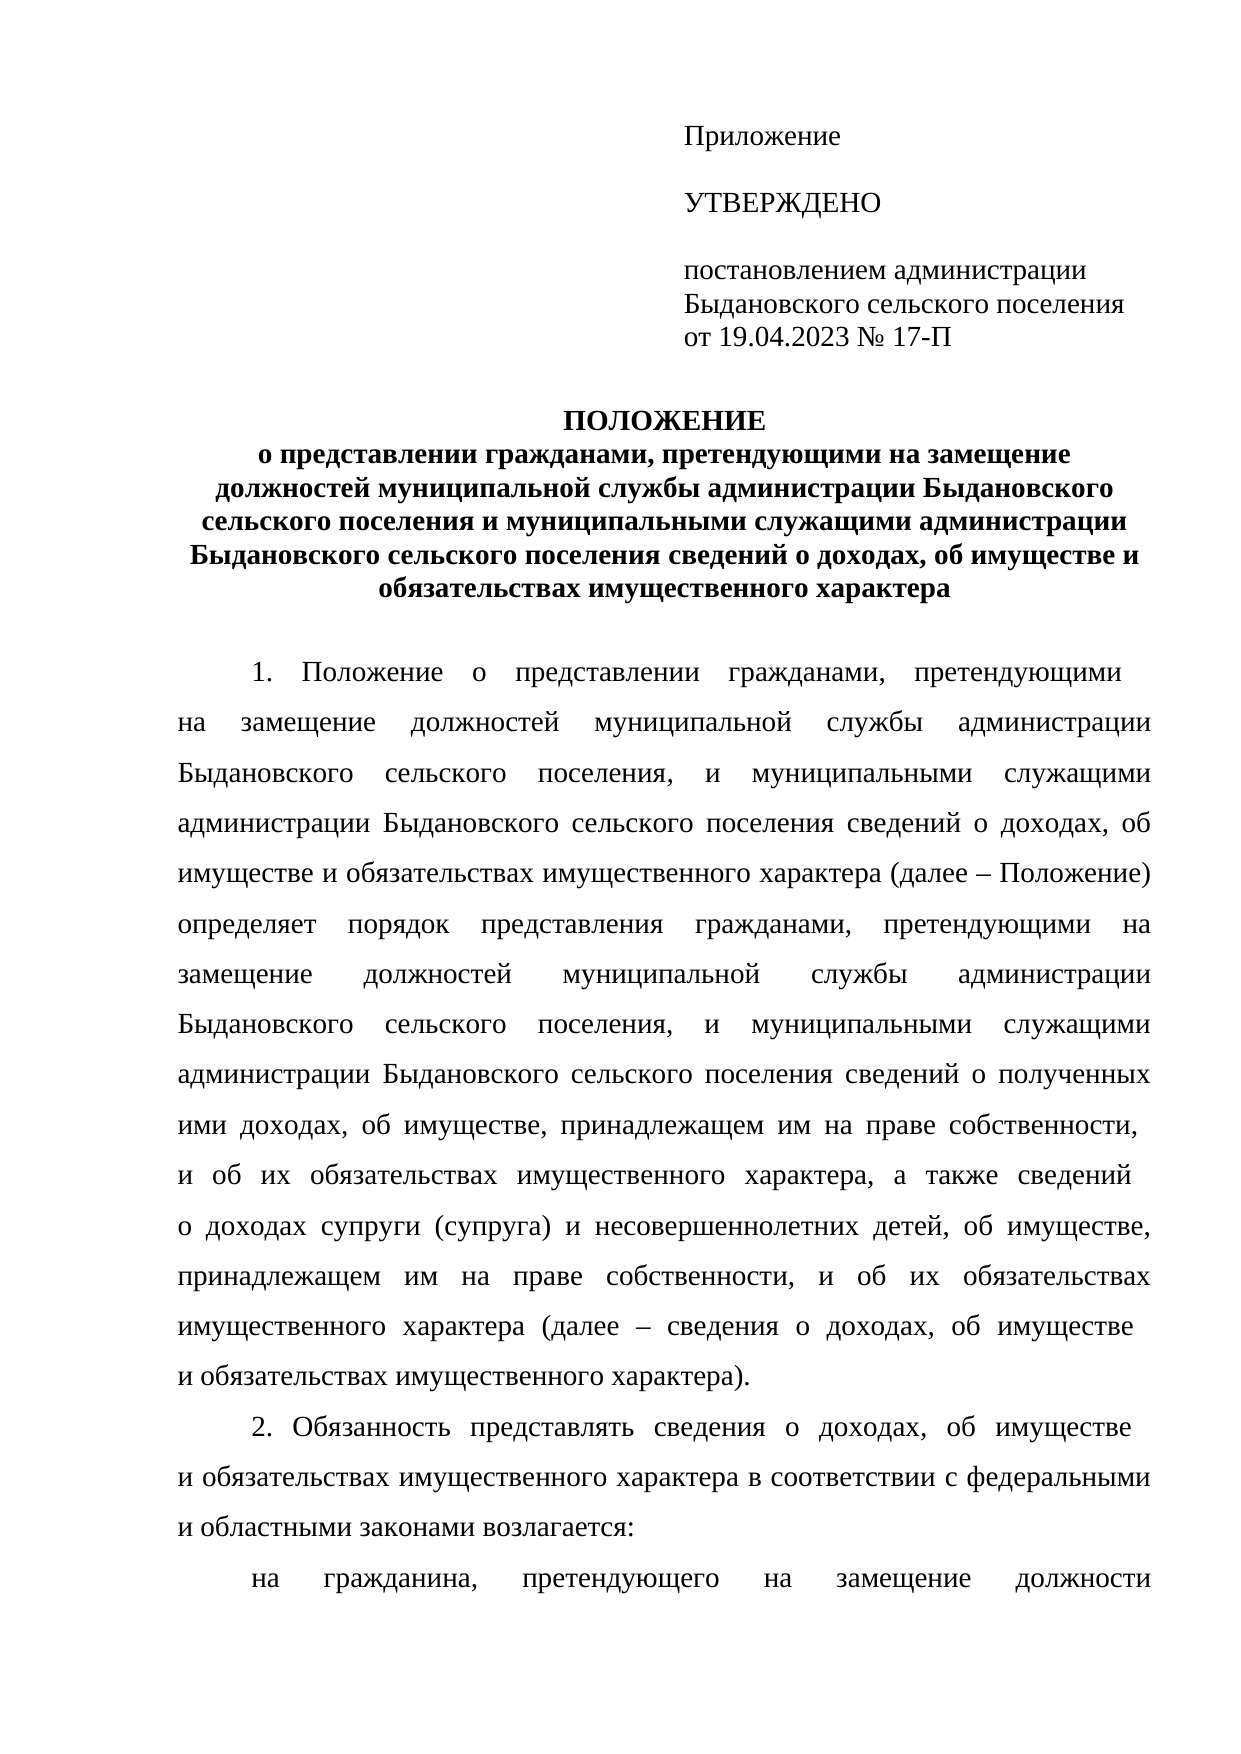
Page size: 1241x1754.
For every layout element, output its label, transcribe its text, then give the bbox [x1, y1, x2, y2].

text УТВЕРЖДЕНО [683, 185, 1152, 219]
text 1. Положение о представлении гражданами, претендующими на замещение должностей муниципальной службы администрации Быдановского сельского поселения, и муниципальными служащими администрации Быдановского сельского поселения сведений о доходах, об имуществе и обязательствах имущественного характера (далее – Положение) определяет порядок представления гражданами, претендующими на замещение должностей муниципальной службы администрации Быдановского сельского поселения, и муниципальными служащими администрации Быдановского сельского поселения сведений о полученных ими доходах, об имуществе, принадлежащем им на праве собственности, и об их обязательствах имущественного характера, а также сведений о доходах супруги (супруга) и несовершеннолетних детей, об имуществе, принадлежащем им на праве собственности, и об их обязательствах имущественного характера (далее – сведения о доходах, об имуществе и обязательствах имущественного характера). [177, 654, 1152, 1392]
text Приложение [683, 118, 1152, 152]
text постановлением администрации Быдановского сельского поселения [683, 252, 1152, 319]
text о представлении гражданами, претендующими на замещение должностей муниципальной службы администрации Быдановского сельского поселения и муниципальными служащими администрации Быдановского сельского поселения сведений о доходах, об имуществе и обязательствах имущественного характера [177, 436, 1152, 604]
text 2. Обязанность представлять сведения о доходах, об имуществе и обязательствах имущественного характера в соответствии с федеральными и областными законами возлагается: [177, 1409, 1152, 1543]
text ПОЛОЖЕНИЕ [177, 403, 1152, 436]
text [177, 1560, 1152, 1593]
text от 19.04.2023 № 17-П [683, 319, 1152, 353]
